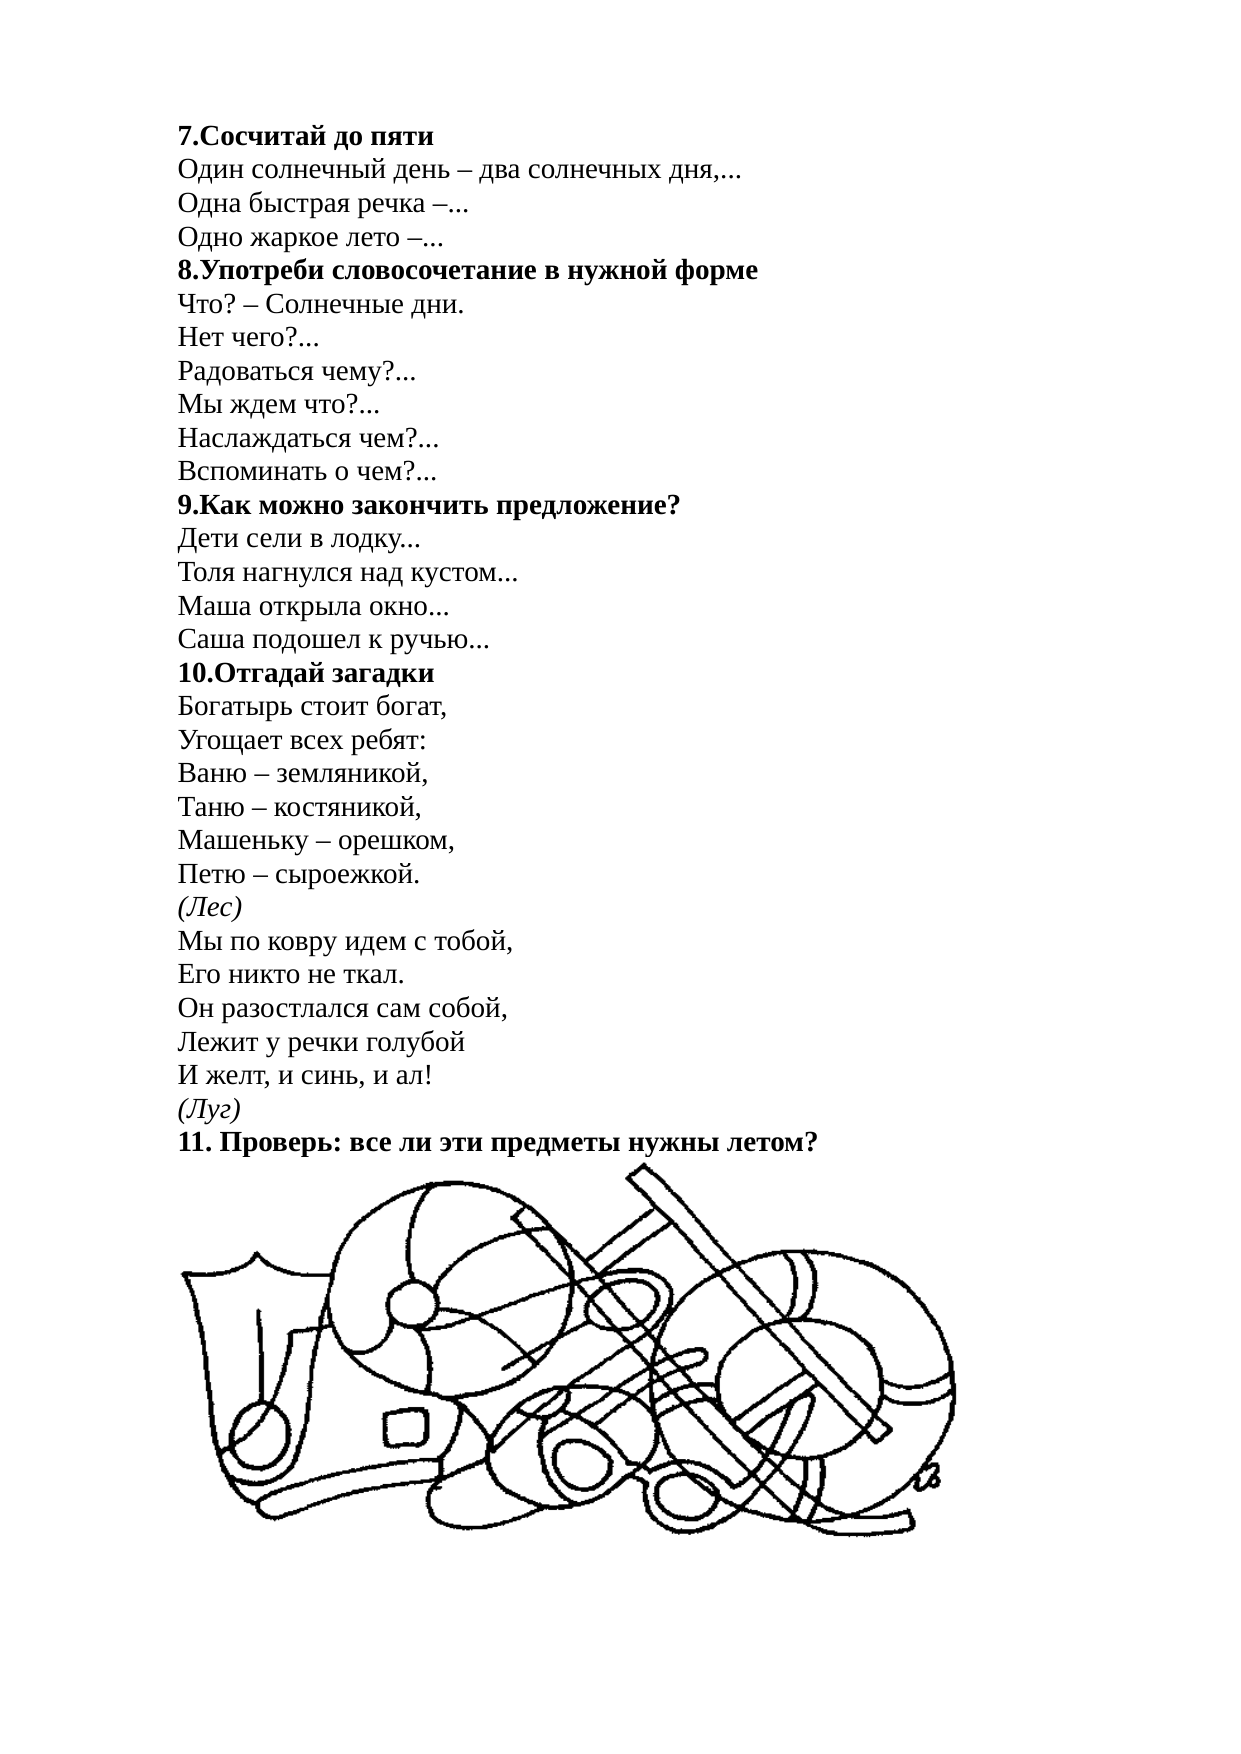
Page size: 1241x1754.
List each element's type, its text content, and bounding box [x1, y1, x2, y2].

text 11. Проверь: все ли эти предметы нужны летом? [177, 1124, 1152, 1158]
text Саша подошел к ручью... [177, 621, 1152, 655]
text 10.Отгадай загадки [177, 655, 1152, 688]
text 8.Употреби словосочетание в нужной форме [177, 252, 1152, 286]
text Угощает всех ребят: [177, 722, 1152, 755]
text Он разостлался сам собой, [177, 990, 1152, 1024]
text Дети сели в лодку... [177, 521, 1152, 554]
text Петю – сыроежкой. [177, 856, 1152, 889]
text Мы ждем что?... [177, 386, 1152, 420]
text Что? – Солнечные дни. [177, 286, 1152, 319]
text Наслаждаться чем?... [177, 420, 1152, 453]
text Ваню – земляникой, [177, 755, 1152, 789]
text Мы по ковру идем с тобой, [177, 923, 1152, 957]
text Богатырь стоит богат, [177, 688, 1152, 722]
text Один солнечный день – два солнечных дня,... [177, 152, 1152, 185]
picture [177, 1157, 965, 1544]
text Его никто не ткал. [177, 957, 1152, 990]
text Радоваться чему?... [177, 353, 1152, 386]
text И желт, и синь, и ал! [177, 1057, 1152, 1091]
text 9.Как можно закончить предложение? [177, 487, 1152, 521]
text Таню – костяникой, [177, 789, 1152, 822]
text Одно жаркое лето –... [177, 219, 1152, 252]
text 7.Сосчитай до пяти [177, 118, 1152, 152]
text Толя нагнулся над кустом... [177, 554, 1152, 588]
text Лежит у речки голубой [177, 1024, 1152, 1057]
text (Лес) [177, 889, 1152, 923]
text Одна быстрая речка –... [177, 185, 1152, 219]
text Маша открыла окно... [177, 588, 1152, 621]
text Вспоминать о чем?... [177, 453, 1152, 487]
text (Луг) [177, 1091, 1152, 1124]
text Машеньку – орешком, [177, 822, 1152, 856]
text Нет чего?... [177, 319, 1152, 353]
